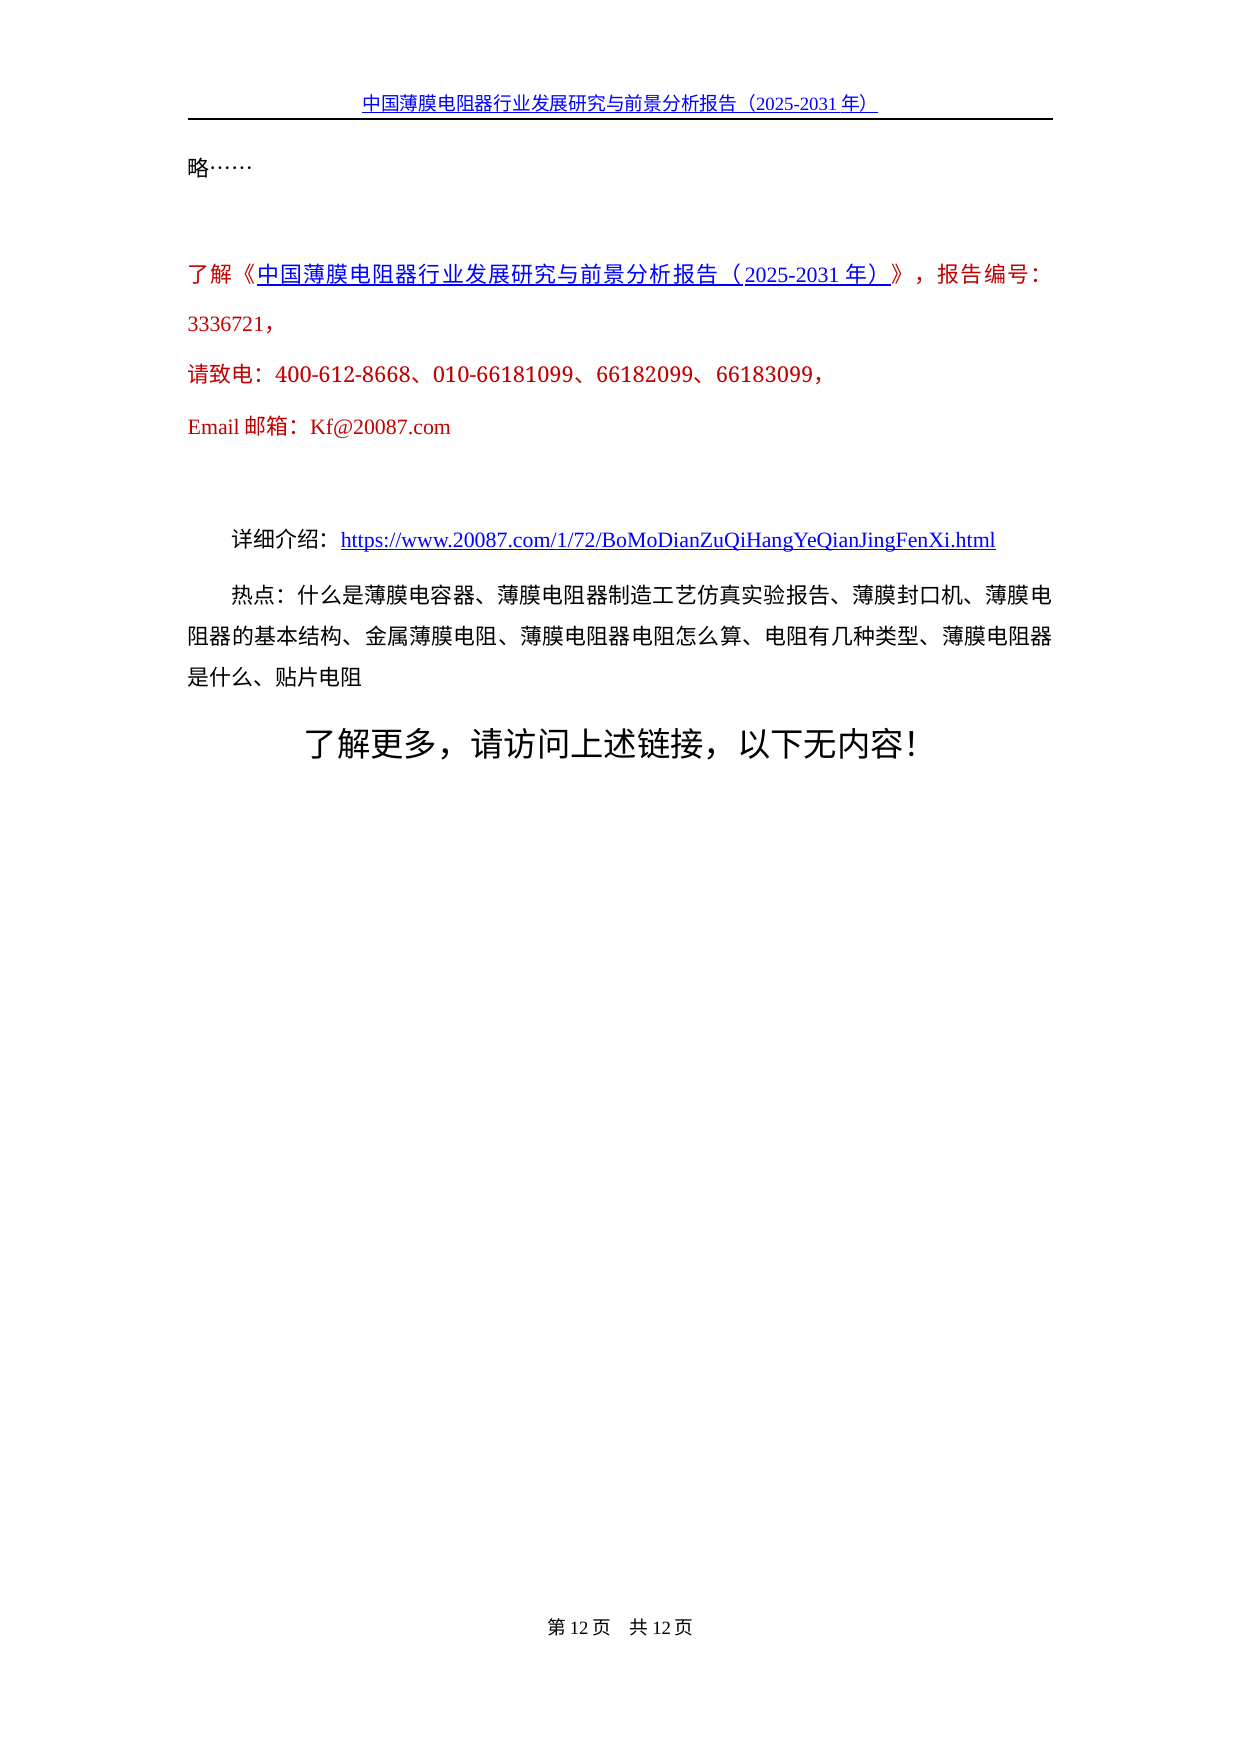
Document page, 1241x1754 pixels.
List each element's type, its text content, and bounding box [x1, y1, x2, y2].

text Email邮箱：Kf@20087.com [187, 408, 1053, 441]
title 了解更多，请访问上述链接，以下无内容！ [187, 709, 1053, 774]
text 请致电：400-612-8668、010-66181099、66182099、66183099， [187, 357, 1053, 389]
text 热点：什么是薄膜电容器、薄膜电阻器制造工艺仿真实验报告、薄膜封口机、薄膜电阻器的基本结构、金属薄膜电阻、薄膜电阻器电阻怎么算、电阻有几种类型、薄膜电阻器是什么、贴片电阻 [187, 578, 1053, 692]
text 了解《中国薄膜电阻器行业发展研究与前景分析报告（2025-2031年）》，报告编号：3336721， [187, 257, 1053, 338]
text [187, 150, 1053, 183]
text 详细介绍：https://www.20087.com/1/72/BoMoDianZuQiHangYeQianJingFenXi.html [187, 521, 1053, 554]
